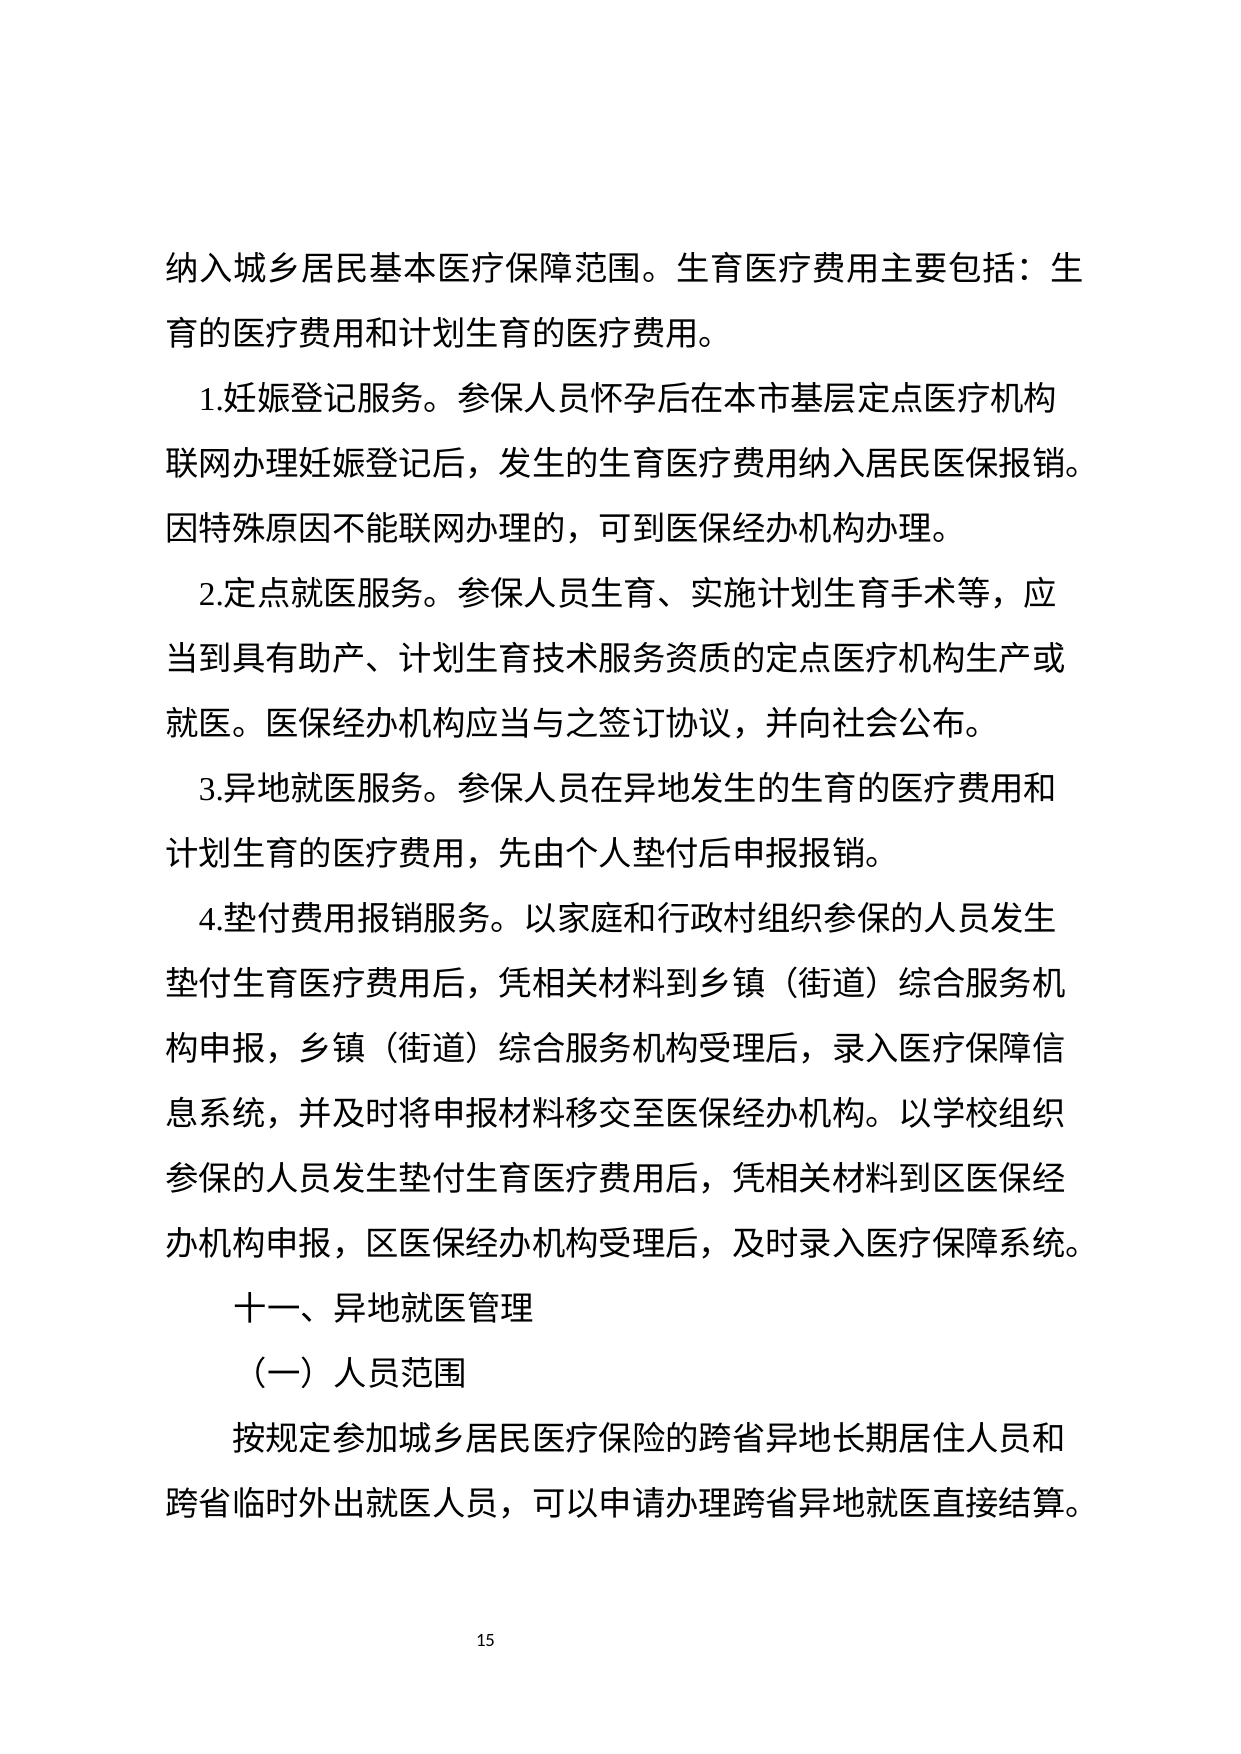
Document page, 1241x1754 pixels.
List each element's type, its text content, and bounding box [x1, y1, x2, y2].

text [165, 233, 1087, 363]
text 3.异地就医服务。参保人员在异地发生的生育的医疗费用和计划生育的医疗费用，先由个人垫付后申报报销。 [165, 753, 1087, 883]
text 1.妊娠登记服务。参保人员怀孕后在本市基层定点医疗机构联网办理妊娠登记后，发生的生育医疗费用纳入居民医保报销。因特殊原因不能联网办理的，可到医保经办机构办理。 [165, 363, 1087, 558]
text 按规定参加城乡居民医疗保险的跨省异地长期居住人员和跨省临时外出就医人员，可以申请办理跨省异地就医直接结算。 [165, 1403, 1087, 1533]
text 2.定点就医服务。参保人员生育、实施计划生育手术等，应当到具有助产、计划生育技术服务资质的定点医疗机构生产或就医。医保经办机构应当与之签订协议，并向社会公布。 [165, 558, 1087, 753]
text 4.垫付费用报销服务。以家庭和行政村组织参保的人员发生垫付生育医疗费用后，凭相关材料到乡镇（街道）综合服务机构申报，乡镇（街道）综合服务机构受理后，录入医疗保障信息系统，并及时将申报材料移交至医保经办机构。以学校组织参保的人员发生垫付生育医疗费用后，凭相关材料到区医保经办机构申报，区医保经办机构受理后，及时录入医疗保障系统。 [165, 883, 1087, 1273]
text 十一、异地就医管理 [165, 1273, 1087, 1338]
text （一）人员范围 [165, 1338, 1087, 1403]
